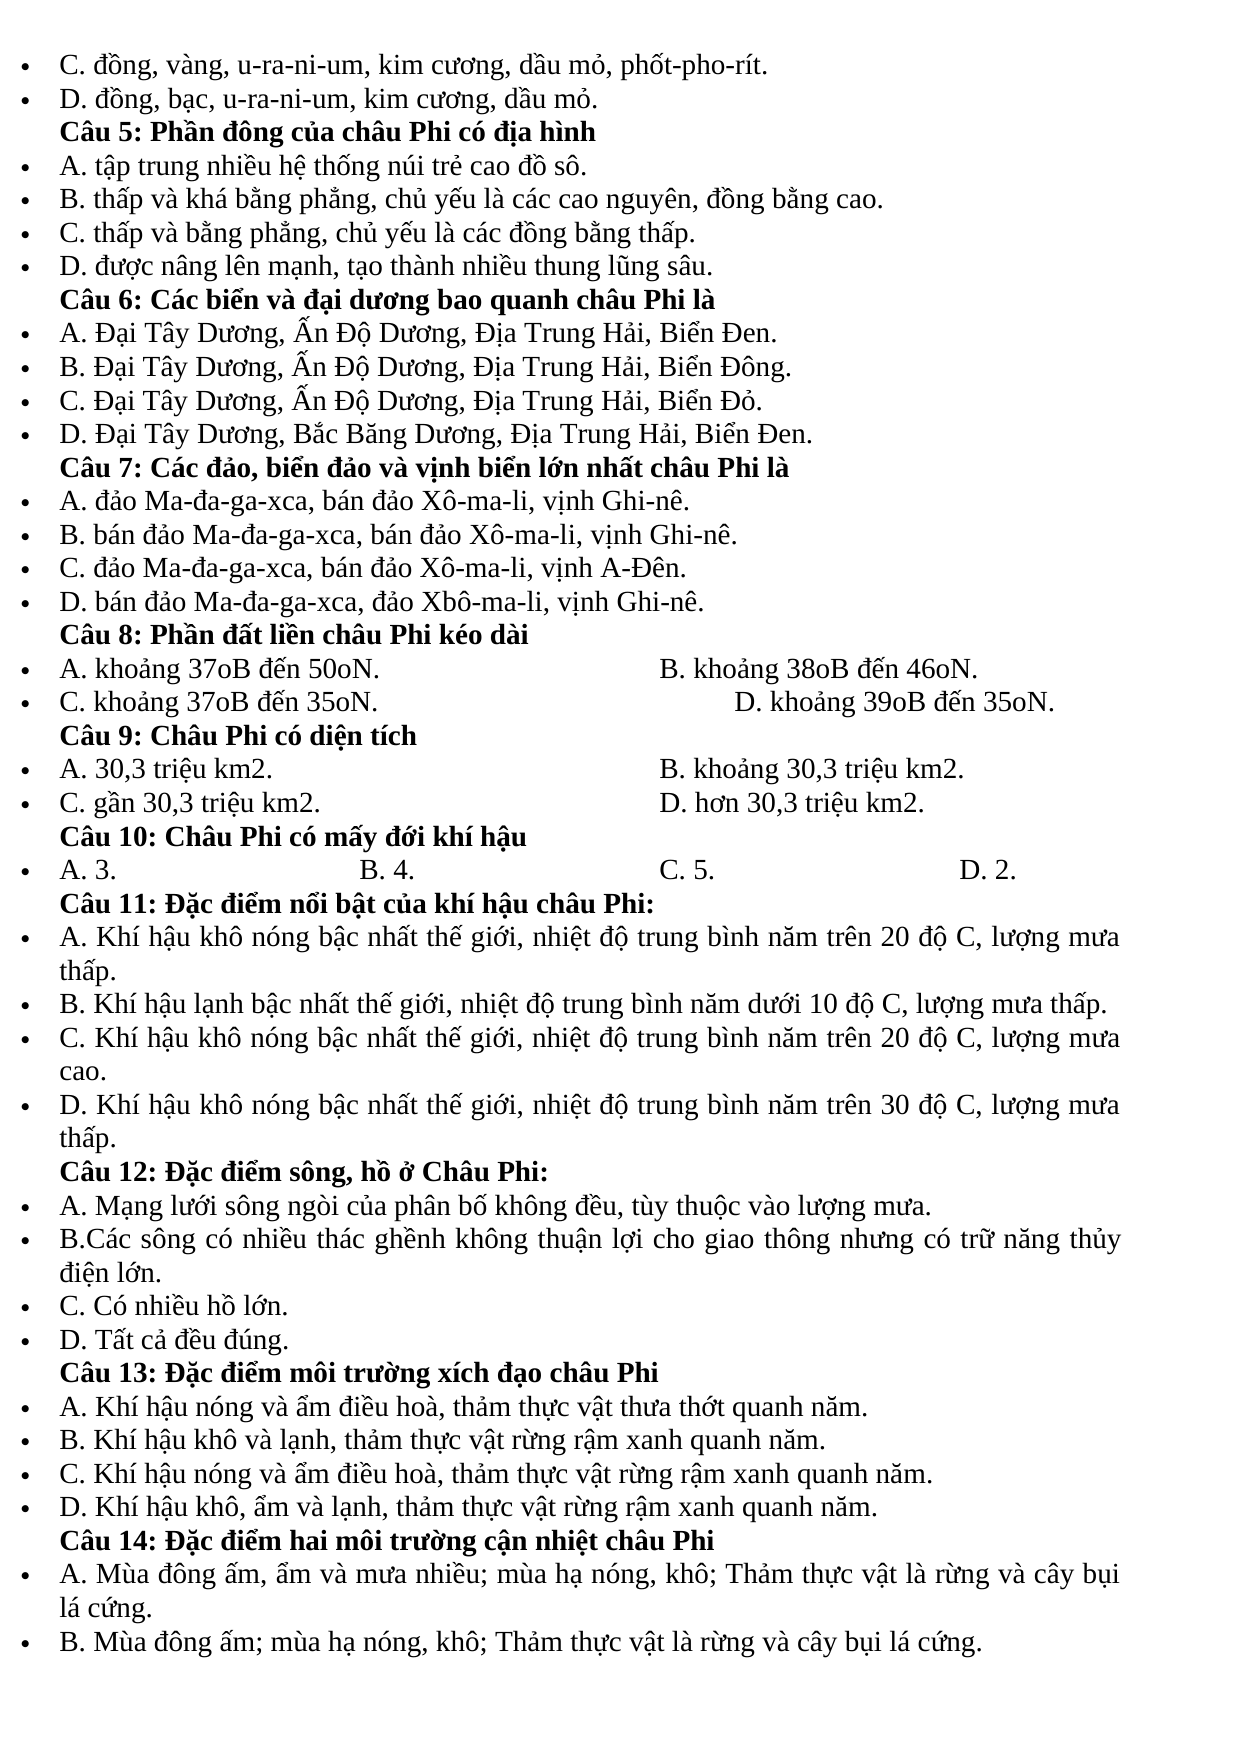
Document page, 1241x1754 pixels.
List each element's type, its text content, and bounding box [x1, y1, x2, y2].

text Câu 6: Các biển và đại dương bao quanh châu Phi là [59, 282, 1122, 316]
list B. Mùa đông ấm; mùa hạ nóng, khô; Thảm thực vật là rừng và cây bụi lá cứng. [22, 1624, 1122, 1657]
list C. khoảng 37oB đến 35oN. D. khoảng 39oB đến 35oN. [22, 684, 1122, 718]
list A. 30,3 triệu km2. B. khoảng 30,3 triệu km2. [22, 752, 1122, 785]
list A. tập trung nhiều hệ thống núi trẻ cao đồ sô. [22, 148, 1122, 181]
text Câu 13: Đặc điểm môi trường xích đạo châu Phi [59, 1355, 1122, 1389]
list D. Đại Tây Dương, Bắc Băng Dương, Địa Trung Hải, Biển Đen. [22, 416, 1122, 450]
list C. Khí hậu khô nóng bậc nhất thế giới, nhiệt độ trung bình năm trên 20 độ C, lượng mưa cao. [22, 1020, 1122, 1087]
text Câu 10: Châu Phi có mấy đới khí hậu [59, 819, 1122, 852]
list A. Đại Tây Dương, Ấn Độ Dương, Địa Trung Hải, Biển Đen. [22, 316, 1122, 349]
list A. đảo Ma-đa-ga-xca, bán đảo Xô-ma-li, vịnh Ghi-nê. [22, 483, 1122, 517]
list B. thấp và khá bằng phẳng, chủ yếu là các cao nguyên, đồng bằng cao. [22, 181, 1122, 215]
text Câu 8: Phần đất liền châu Phi kéo dài [59, 617, 1122, 651]
text Câu 7: Các đảo, biển đảo và vịnh biển lớn nhất châu Phi là [59, 450, 1122, 483]
list A. Khí hậu nóng và ẩm điều hoà, thảm thực vật thưa thớt quanh năm. [22, 1389, 1122, 1422]
list D. bán đảo Ma-đa-ga-xca, đảo Xbô-ma-li, vịnh Ghi-nê. [22, 584, 1122, 617]
list B. Khí hậu khô và lạnh, thảm thực vật rừng rậm xanh quanh năm. [22, 1422, 1122, 1456]
text Câu 11: Đặc điểm nổi bật của khí hậu châu Phi: [59, 886, 1122, 919]
text Câu 9: Châu Phi có diện tích [59, 718, 1122, 752]
list A. 3. B. 4. C. 5. D. 2. [22, 852, 1122, 886]
list A. Khí hậu khô nóng bậc nhất thế giới, nhiệt độ trung bình năm trên 20 độ C, lượng mưa thấp. [22, 919, 1122, 986]
list D. Tất cả đều đúng. [22, 1322, 1122, 1355]
list D. được nâng lên mạnh, tạo thành nhiều thung lũng sâu. [22, 248, 1122, 282]
list C. Khí hậu nóng và ẩm điều hoà, thảm thực vật rừng rậm xanh quanh năm. [22, 1456, 1122, 1489]
list B. Đại Tây Dương, Ấn Độ Dương, Địa Trung Hải, Biển Đông. [22, 349, 1122, 383]
list A. Mùa đông ấm, ẩm và mưa nhiều; mùa hạ nóng, khô; Thảm thực vật là rừng và cây bụi lá cứng. [22, 1557, 1122, 1624]
list B.Các sông có nhiều thác ghềnh không thuận lợi cho giao thông nhưng có trữ năng thủy điện lớn. [22, 1221, 1122, 1288]
list D. Khí hậu khô, ẩm và lạnh, thảm thực vật rừng rậm xanh quanh năm. [22, 1489, 1122, 1523]
list C. gần 30,3 triệu km2. D. hơn 30,3 triệu km2. [22, 785, 1122, 819]
list C. đồng, vàng, u-ra-ni-um, kim cương, dầu mỏ, phốt-pho-rít. [22, 47, 1122, 81]
text Câu 14: Đặc điểm hai môi trường cận nhiệt châu Phi [59, 1523, 1122, 1557]
list B. bán đảo Ma-đa-ga-xca, bán đảo Xô-ma-li, vịnh Ghi-nê. [22, 517, 1122, 550]
list C. Đại Tây Dương, Ấn Độ Dương, Địa Trung Hải, Biển Đỏ. [22, 383, 1122, 416]
list C. Có nhiều hồ lớn. [22, 1288, 1122, 1322]
list D. Khí hậu khô nóng bậc nhất thế giới, nhiệt độ trung bình năm trên 30 độ C, lượng mưa thấp. [22, 1087, 1122, 1154]
list A. Mạng lưới sông ngòi của phân bố không đều, tùy thuộc vào lượng mưa. [22, 1188, 1122, 1221]
text Câu 12: Đặc điểm sông, hồ ở Châu Phi: [59, 1154, 1122, 1188]
list B. Khí hậu lạnh bậc nhất thế giới, nhiệt độ trung bình năm dưới 10 độ C, lượng mưa thấp. [22, 986, 1122, 1020]
list D. đồng, bạc, u-ra-ni-um, kim cương, dầu mỏ. [22, 81, 1122, 114]
list A. khoảng 37oB đến 50oN. B. khoảng 38oB đến 46oN. [22, 651, 1122, 684]
text Câu 5: Phần đông của châu Phi có địa hình [59, 114, 1122, 148]
list C. đảo Ma-đa-ga-xca, bán đảo Xô-ma-li, vịnh A-Đên. [22, 550, 1122, 584]
list C. thấp và bằng phẳng, chủ yếu là các đồng bằng thấp. [22, 215, 1122, 248]
